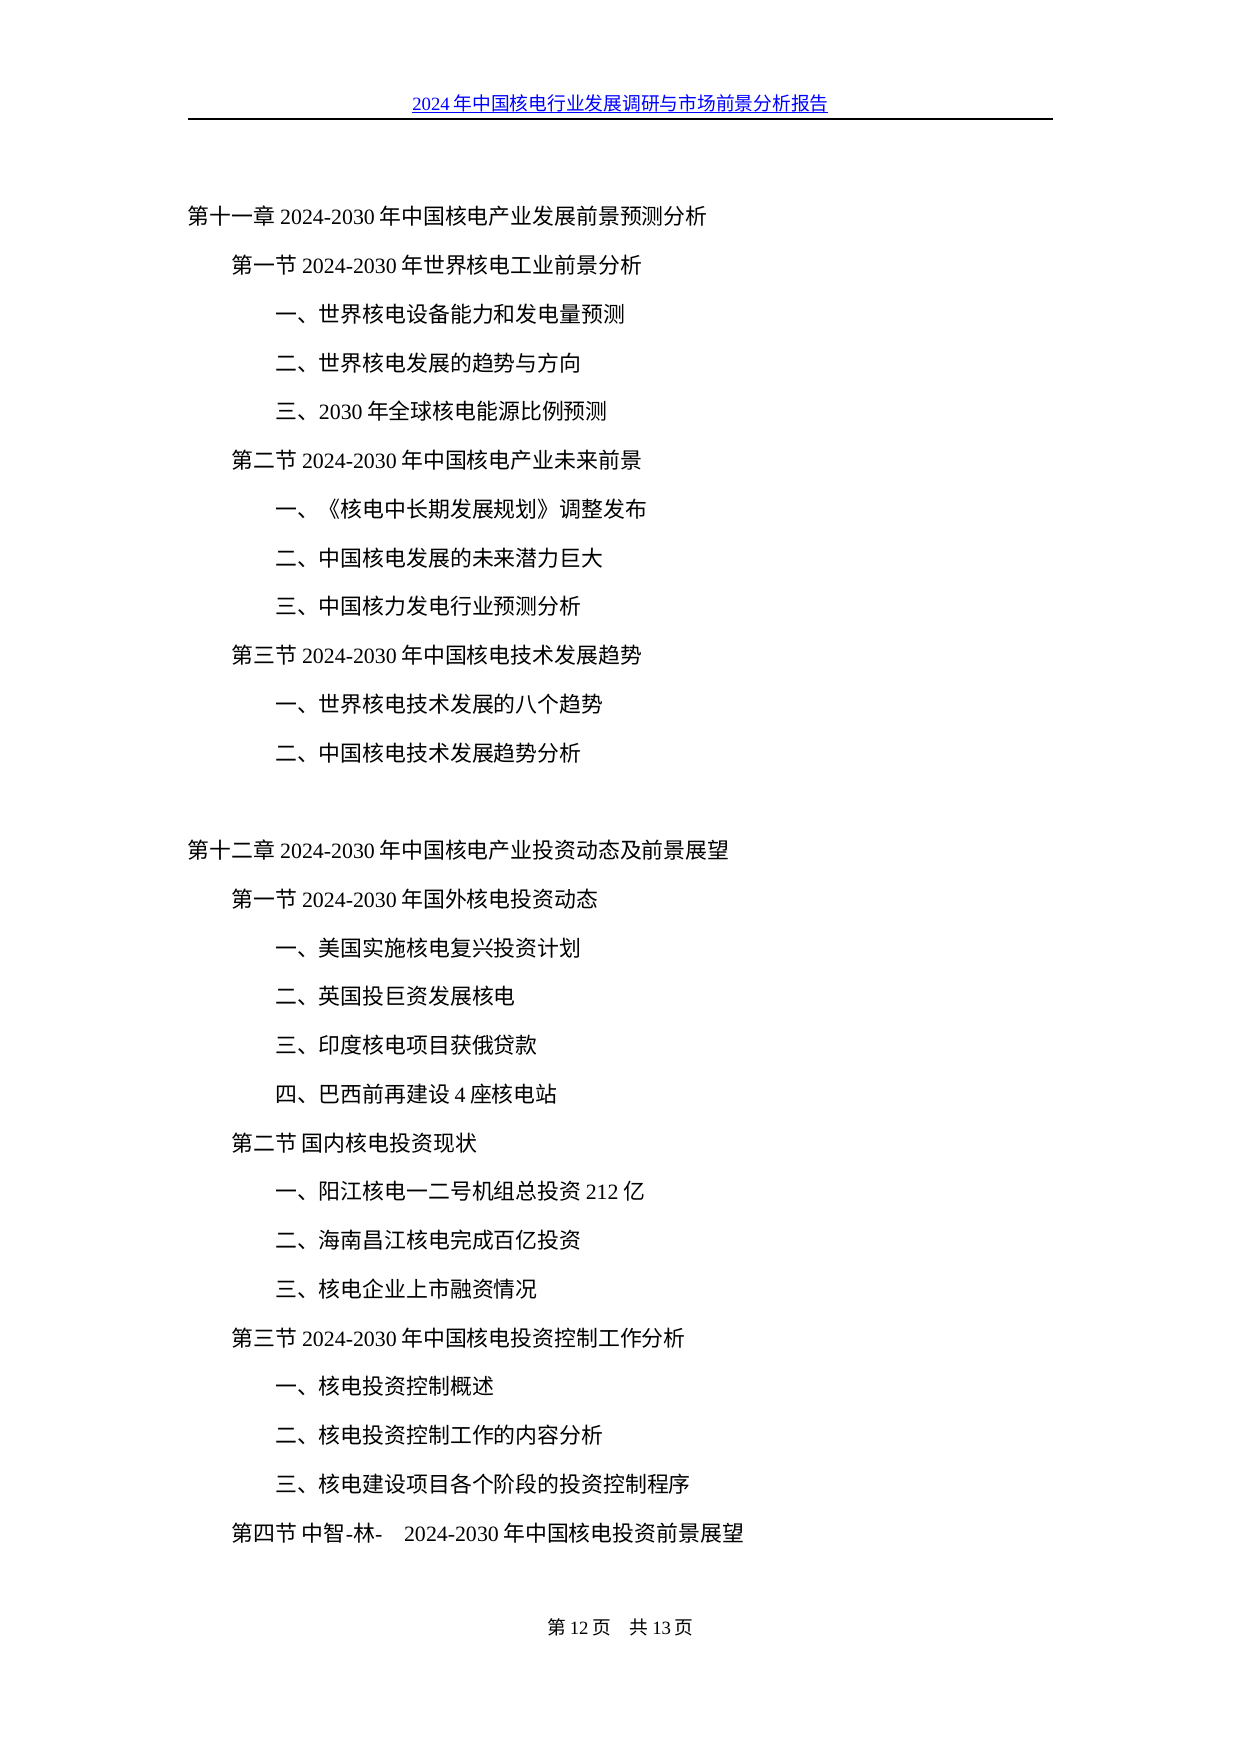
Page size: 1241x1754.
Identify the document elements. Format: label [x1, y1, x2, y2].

text [187, 150, 1053, 1548]
